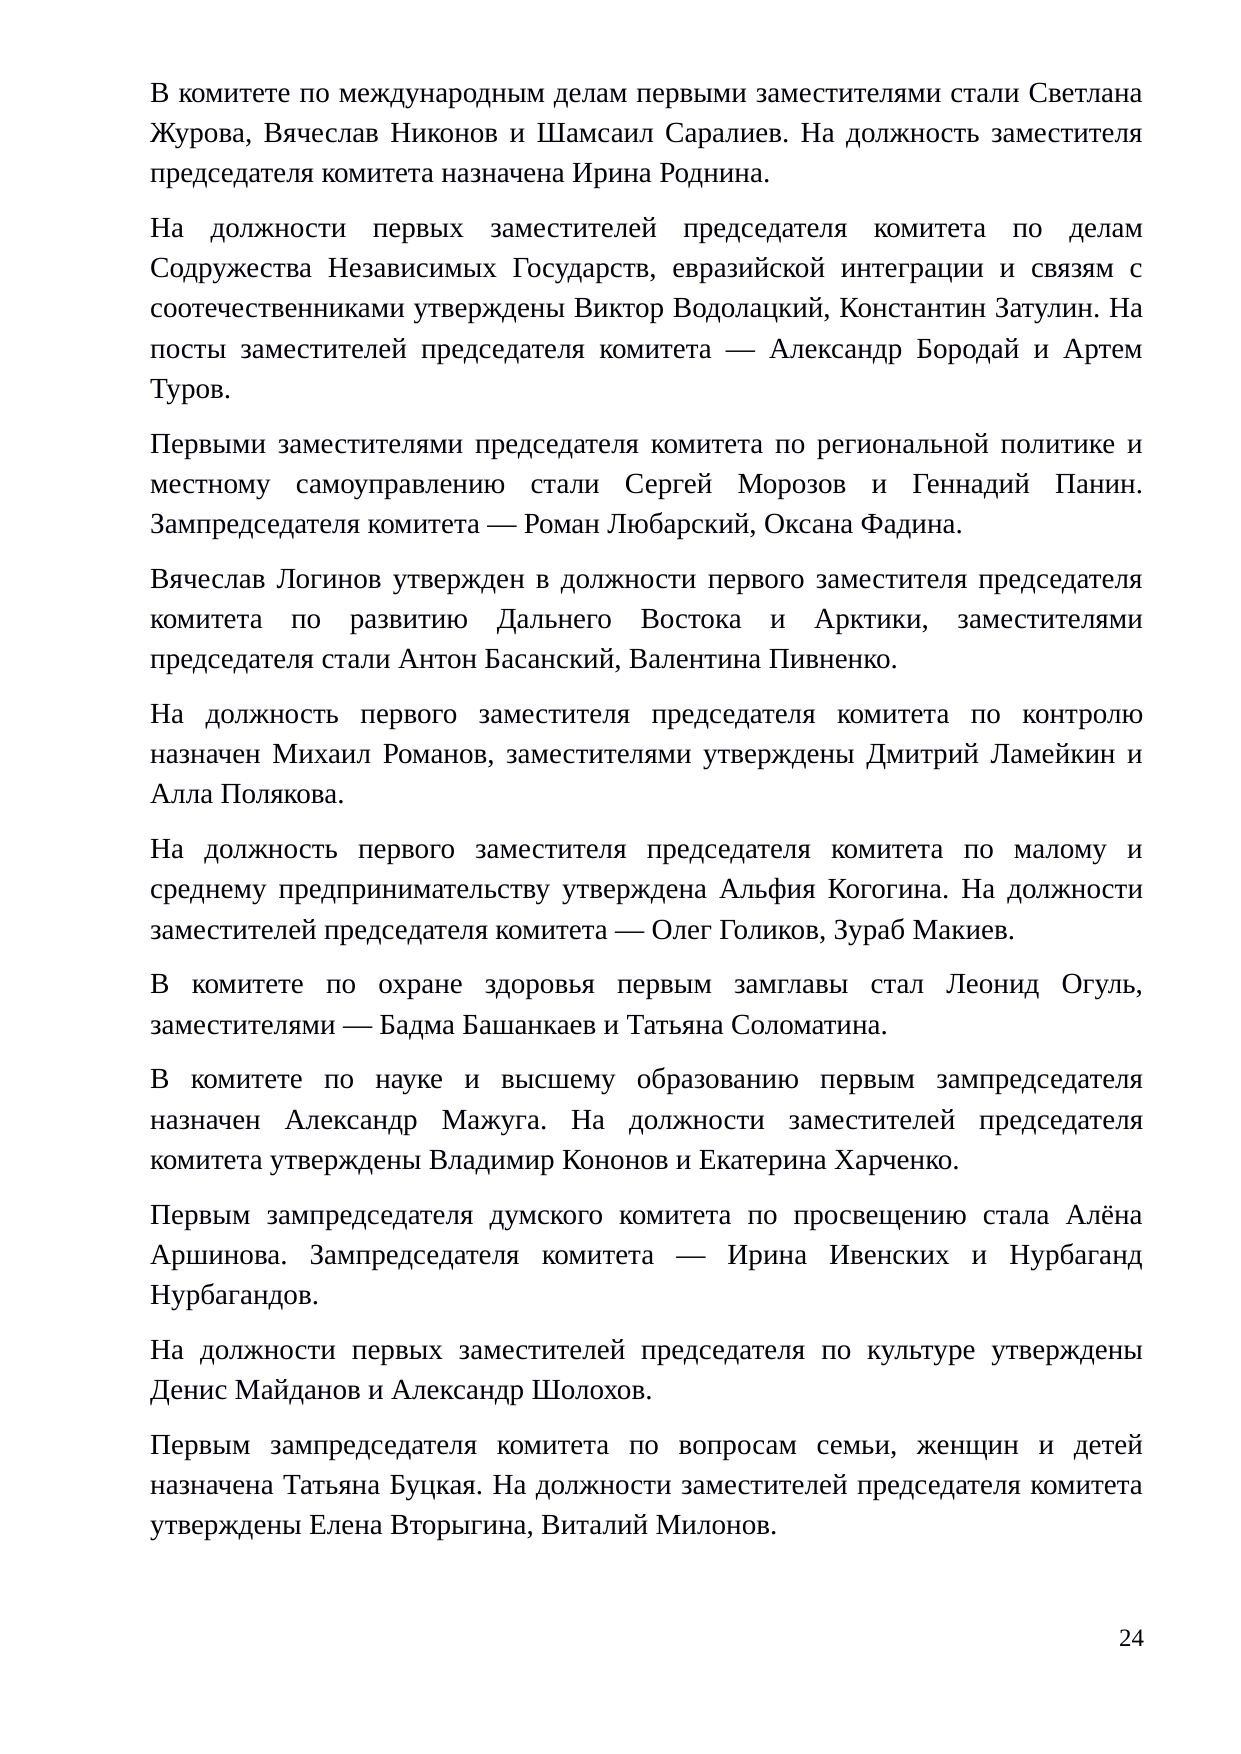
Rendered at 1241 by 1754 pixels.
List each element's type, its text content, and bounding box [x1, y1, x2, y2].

text В комитете по международным делам первыми заместителями стали Светлана Журова, Вячеслав Никонов и Шамсаил Саралиев. На должность заместителя председателя комитета назначена Ирина Роднина. [150, 75, 1144, 189]
text На должности первых заместителей председателя комитета по делам Содружества Независимых Государств, евразийской интеграции и связям с соотечественниками утверждены Виктор Водолацкий, Константин Затулин. На посты заместителей председателя комитета — Александр Бородай и Артем Туров. [150, 210, 1144, 404]
text В комитете по науке и высшему образованию первым зампредседателя назначен Александр Мажуга. На должности заместителей председателя комитета утверждены Владимир Кононов и Екатерина Харченко. [150, 1062, 1144, 1176]
text Первым зампредседателя комитета по вопросам семьи, женщин и детей назначена Татьяна Буцкая. На должности заместителей председателя комитета утверждены Елена Вторыгина, Виталий Милонов. [150, 1427, 1144, 1541]
text Первыми заместителями председателя комитета по региональной политике и местному самоуправлению стали Сергей Морозов и Геннадий Панин. Зампредседателя комитета — Роман Любарский, Оксана Фадина. [150, 426, 1144, 540]
text Первым зампредседателя думского комитета по просвещению стала Алёна Аршинова. Зампредседателя комитета — Ирина Ивенских и Нурбаганд Нурбагандов. [150, 1197, 1144, 1311]
text В комитете по охране здоровья первым замглавы стал Леонид Огуль, заместителями — Бадма Башанкаев и Татьяна Соломатина. [150, 967, 1144, 1040]
text На должности первых заместителей председателя по культуре утверждены Денис Майданов и Александр Шолохов. [150, 1332, 1144, 1406]
text Вячеслав Логинов утвержден в должности первого заместителя председателя комитета по развитию Дальнего Востока и Арктики, заместителями председателя стали Антон Басанский, Валентина Пивненко. [150, 561, 1144, 675]
text На должность первого заместителя председателя комитета по контролю назначен Михаил Романов, заместителями утверждены Дмитрий Ламейкин и Алла Полякова. [150, 696, 1144, 810]
text На должность первого заместителя председателя комитета по малому и среднему предпринимательству утверждена Альфия Когогина. На должности заместителей председателя комитета — Олег Голиков, Зураб Макиев. [150, 831, 1144, 945]
